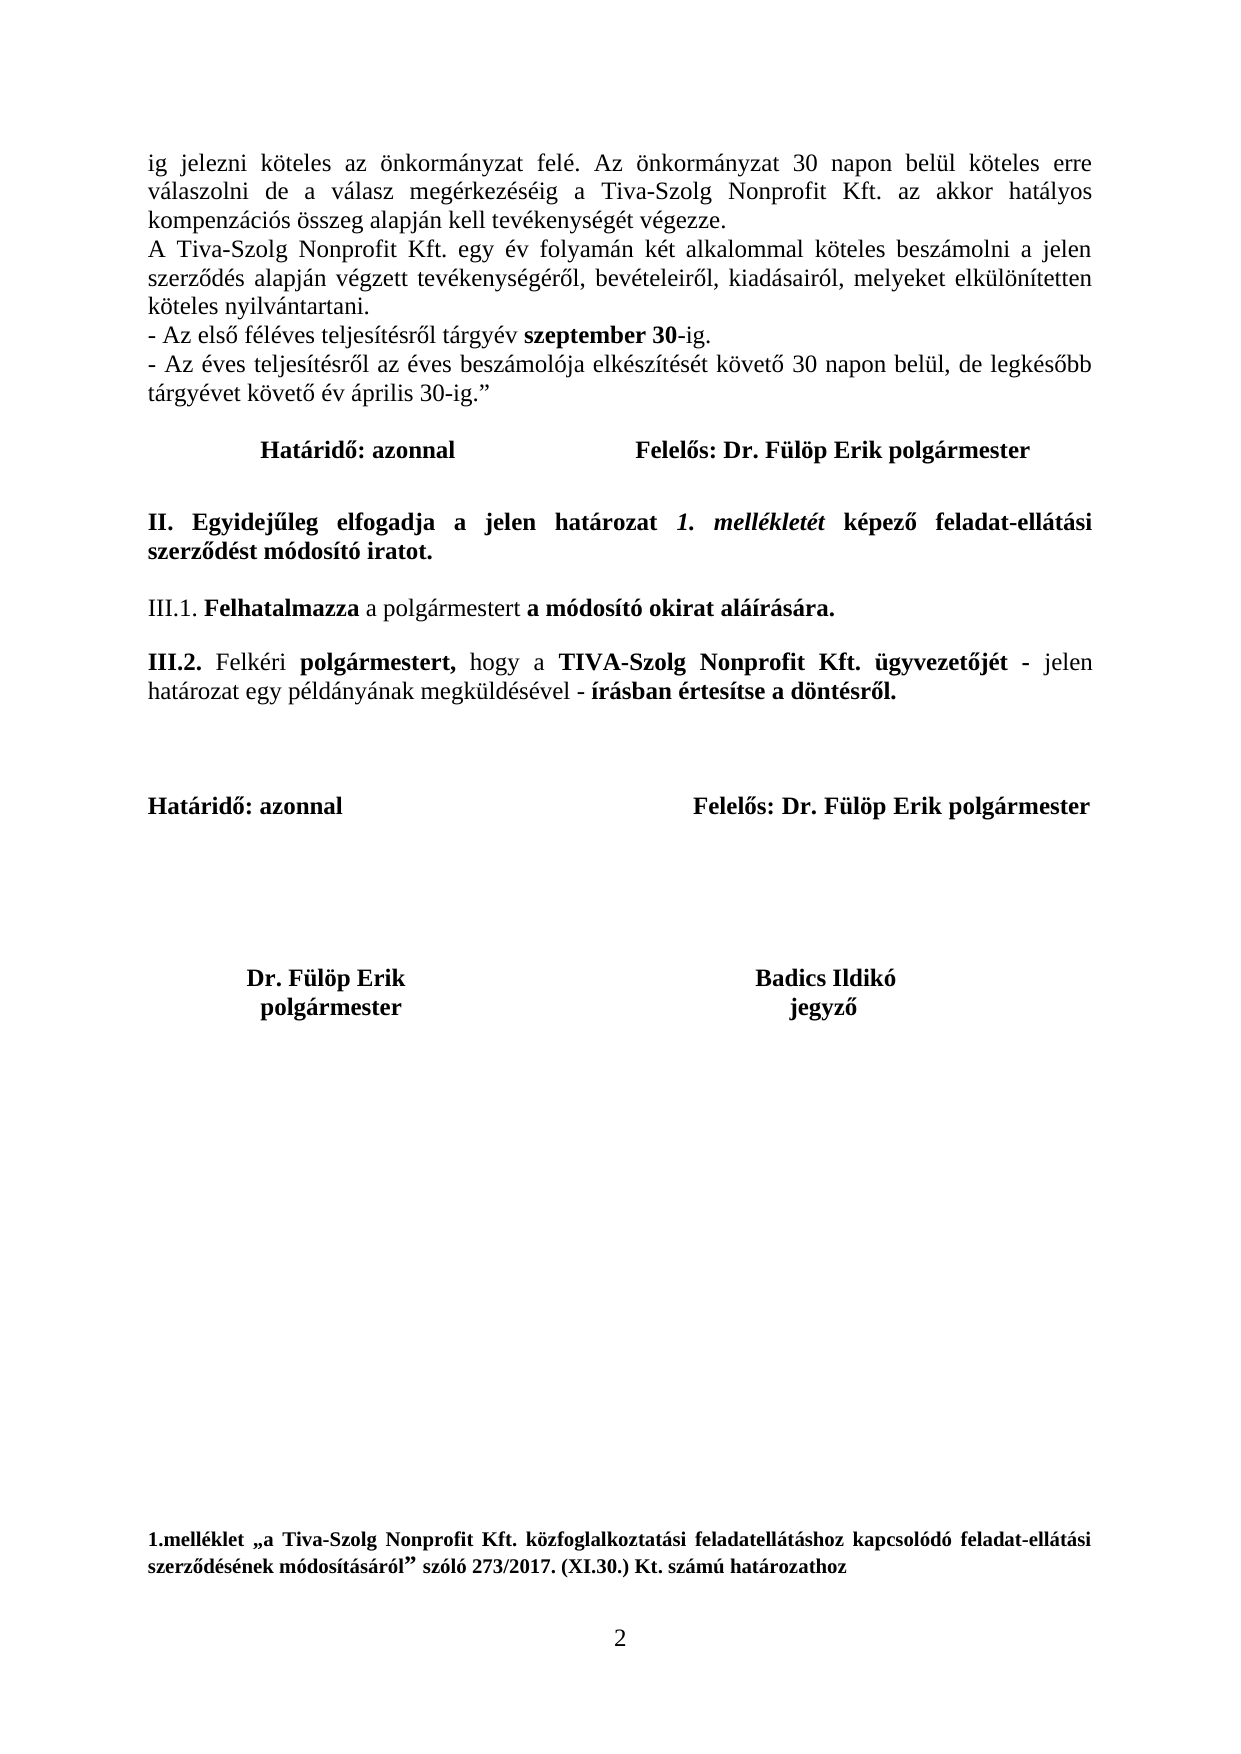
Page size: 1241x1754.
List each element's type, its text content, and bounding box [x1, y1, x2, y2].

text - Az első féléves teljesítésről tárgyév szeptember 30-ig. [148, 320, 1093, 349]
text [148, 148, 1093, 234]
text Dr. Fülöp Erik Badics Ildikó [221, 963, 1093, 992]
text Határidő: azonnal Felelős: Dr. Fülöp Erik polgármester [148, 791, 1093, 848]
text III.2. Felkéri polgármestert, hogy a TIVA-Szolg Nonprofit Kft. ügyvezetőjét - jelen határozat egy példányának megküldésével - írásban értesítse a döntésről. [148, 647, 1093, 704]
list III.1. Felhatalmazza a polgármestert a módosító okirat aláírására. [148, 593, 1093, 622]
text A Tiva-Szolg Nonprofit Kft. egy év folyamán két alkalommal köteles beszámolni a jelen szerződés alapján végzett tevékenységéről, bevételeiről, kiadásairól, melyeket elkülönítetten köteles nyilvántartani. [148, 234, 1093, 320]
text - Az éves teljesítésről az éves beszámolója elkészítését követő 30 napon belül, de legkésőbb tárgyévet követő év április 30-ig.” [148, 349, 1093, 406]
text Határidő: azonnal Felelős: Dr. Fülöp Erik polgármester [260, 435, 1093, 464]
text II. Egyidejűleg elfogadja a jelen határozat 1. mellékletét képező feladat-ellátási szerződést módosító iratot. [148, 507, 1093, 564]
text 1.melléklet „a Tiva-Szolg Nonprofit Kft. közfoglalkoztatási feladatellátáshoz kapcsolódó feladat-ellátási szerződésének módosításáról” szóló 273/2017. (XI.30.) Kt. számú határozathoz [148, 1527, 1093, 1579]
text polgármester jegyző [148, 992, 1093, 1021]
